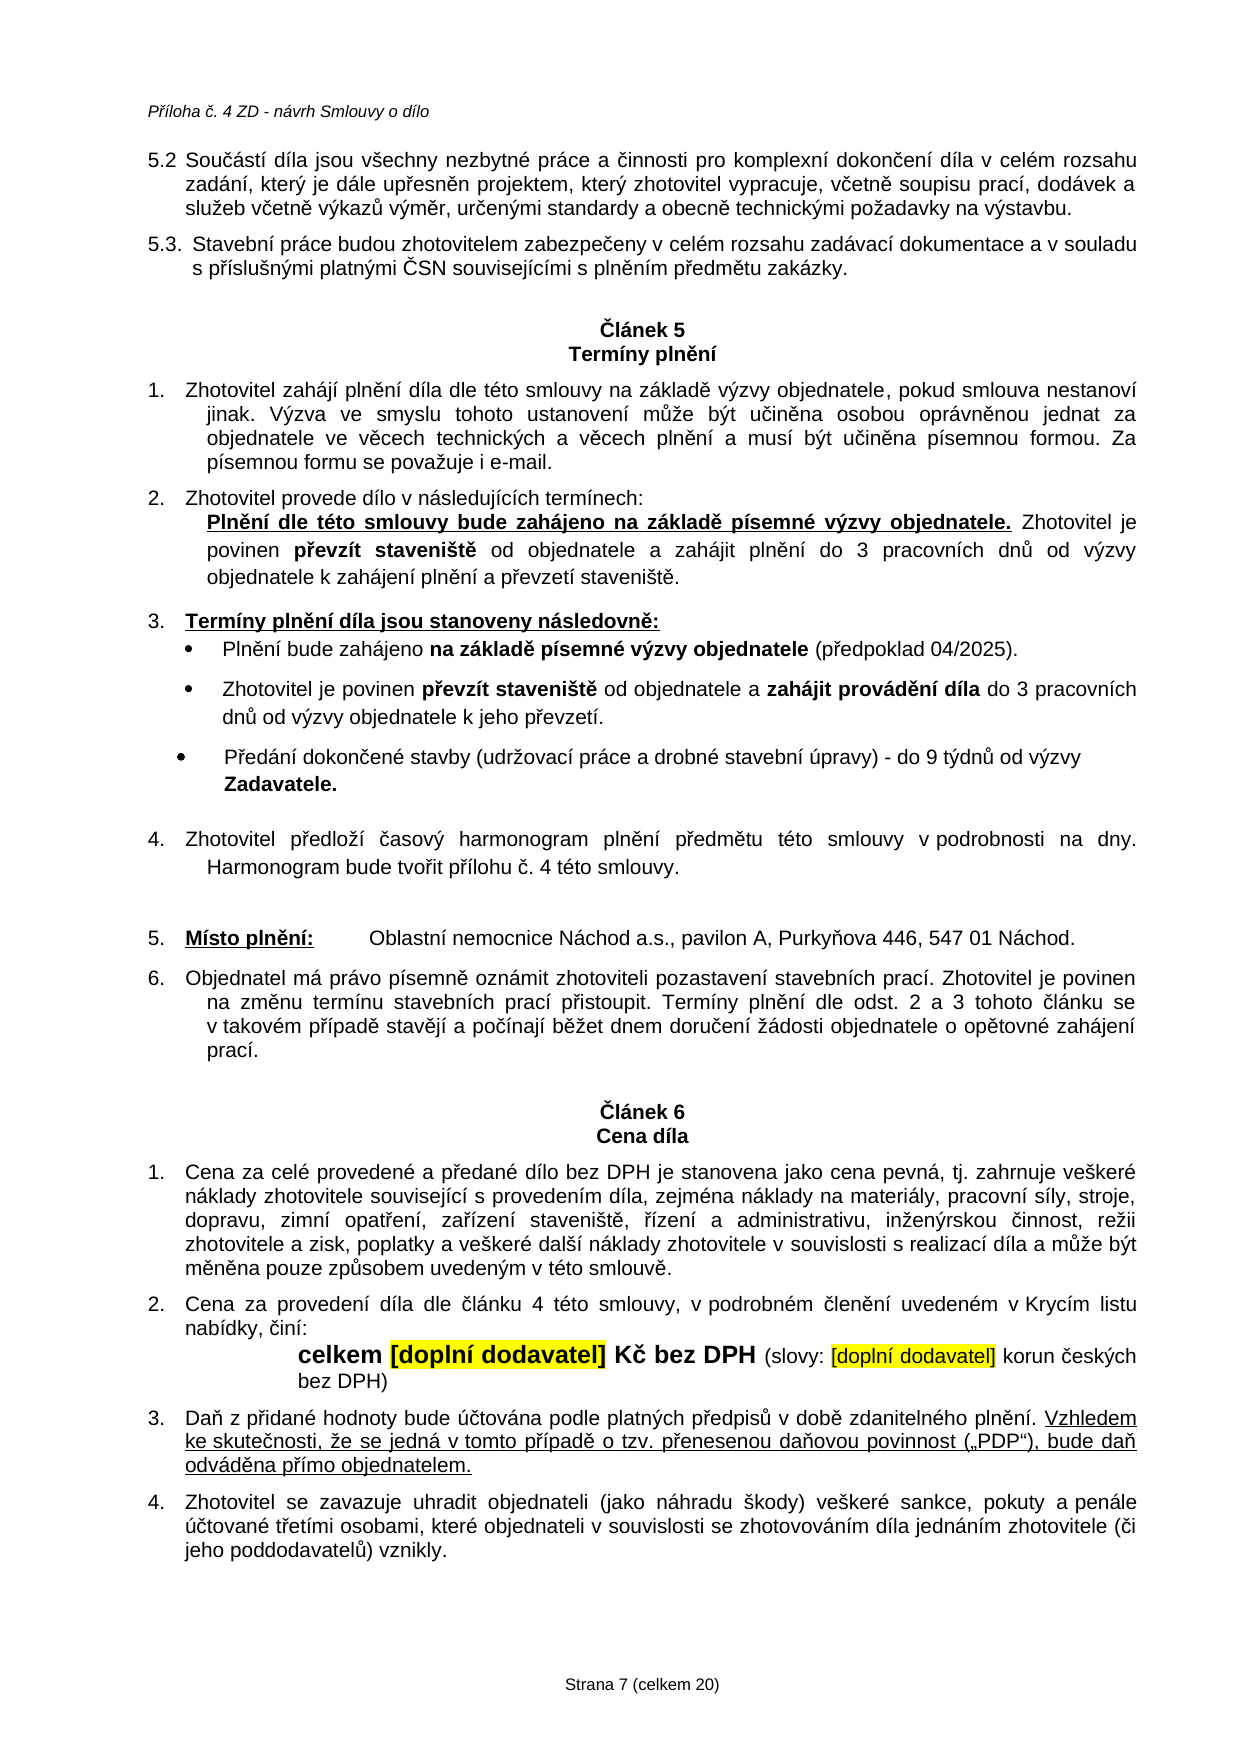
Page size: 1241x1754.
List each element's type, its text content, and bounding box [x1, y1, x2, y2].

list Objednatel má právo písemně oznámit zhotoviteli pozastavení stavebních prací. Zhotovitel je povinen na změnu termínu stavebních prací přistoupit. Termíny plnění dle odst. 2 a 3 tohoto článku se v takovém případě stavějí a počínají běžet dnem doručení žádosti objednatele o opětovné zahájení prací. [148, 966, 1137, 1062]
text Článek 6 [148, 1099, 1137, 1123]
list Plnění bude zahájeno na základě písemné výzvy objednatele (předpoklad 04/2025). [185, 637, 1137, 661]
text Plnění dle této smlouvy bude zahájeno na základě písemné výzvy objednatele. Zhotovitel je povinen převzít staveniště od objednatele a zahájit plnění do 3 pracovních dnů od výzvy objednatele k zahájení plnění a převzetí staveniště. [207, 510, 1137, 589]
list Cena za celé provedené a předané dílo bez DPH je stanovena jako cena pevná, tj. zahrnuje veškeré náklady zhotovitele související s provedením díla, zejména náklady na materiály, pracovní síly, stroje, dopravu, zimní opatření, zařízení staveniště, řízení a administrativu, inženýrskou činnost, režii zhotovitele a zisk, poplatky a veškeré další náklady zhotovitele v souvislosti s realizací díla a může být měněna pouze způsobem uvedeným v této smlouvě. [148, 1160, 1137, 1280]
text Cena díla [148, 1123, 1137, 1147]
list Místo plnění: Oblastní nemocnice Náchod a.s., pavilon A, Purkyňova 446, 547 01 Náchod. [148, 926, 1137, 950]
text Článek 5 [148, 317, 1137, 341]
list Zhotovitel předloží časový harmonogram plnění předmětu této smlouvy v podrobnosti na dny. Harmonogram bude tvořit přílohu č. 4 této smlouvy. [148, 827, 1137, 878]
list Součástí díla jsou všechny nezbytné práce a činnosti pro komplexní dokončení díla v celém rozsahu zadání, který je dále upřesněn projektem, který zhotovitel vypracuje, včetně soupisu prací, dodávek a služeb včetně výkazů výměr, určenými standardy a obecně technickými požadavky na výstavbu. [148, 148, 1137, 219]
list Daň z přidané hodnoty bude účtována podle platných předpisů v době zdanitelného plnění. Vzhledem ke skutečnosti, že se jedná v tomto případě o tzv. přenesenou daňovou povinnost („PDP“), bude daň odváděna přímo objednatelem. [148, 1405, 1137, 1477]
list Stavební práce budou zhotovitelem zabezpečeny v celém rozsahu zadávací dokumentace a v souladu s příslušnými platnými ČSN souvisejícími s plněním předmětu zakázky. [148, 232, 1137, 280]
list Termíny plnění díla jsou stanoveny následovně: [148, 609, 1137, 633]
list Zhotovitel zahájí plnění díla dle této smlouvy na základě výzvy objednatele, pokud smlouva nestanoví jinak. Výzva ve smyslu tohoto ustanovení může být učiněna osobou oprávněnou jednat za objednatele ve věcech technických a věcech plnění a musí být učiněna písemnou formou. Za písemnou formu se považuje i e-mail. [148, 378, 1137, 474]
list Zhotovitel se zavazuje uhradit objednateli (jako náhradu škody) veškeré sankce, pokuty a penále účtované třetími osobami, které objednateli v souvislosti se zhotovováním díla jednáním zhotovitele (či jeho poddodavatelů) vznikly. [148, 1490, 1137, 1562]
list Cena za provedení díla dle článku 4 této smlouvy, v podrobném členění uvedeném v Krycím listu nabídky, činí: [148, 1292, 1137, 1340]
text celkem [doplní dodavatel] Kč bez DPH (slovy: [doplní dodavatel] korun českých bez DPH) [298, 1340, 1137, 1393]
text Zadavatele. [207, 772, 1137, 796]
text Termíny plnění [148, 341, 1137, 365]
list Zhotovitel provede dílo v následujících termínech: [148, 486, 1137, 510]
list Zhotovitel je povinen převzít staveniště od objednatele a zahájit provádění díla do 3 pracovních dnů od výzvy objednatele k jeho převzetí. [185, 677, 1137, 728]
list Předání dokončené stavby (udržovací práce a drobné stavební úpravy) - do 9 týdnů od výzvy [177, 744, 1137, 768]
